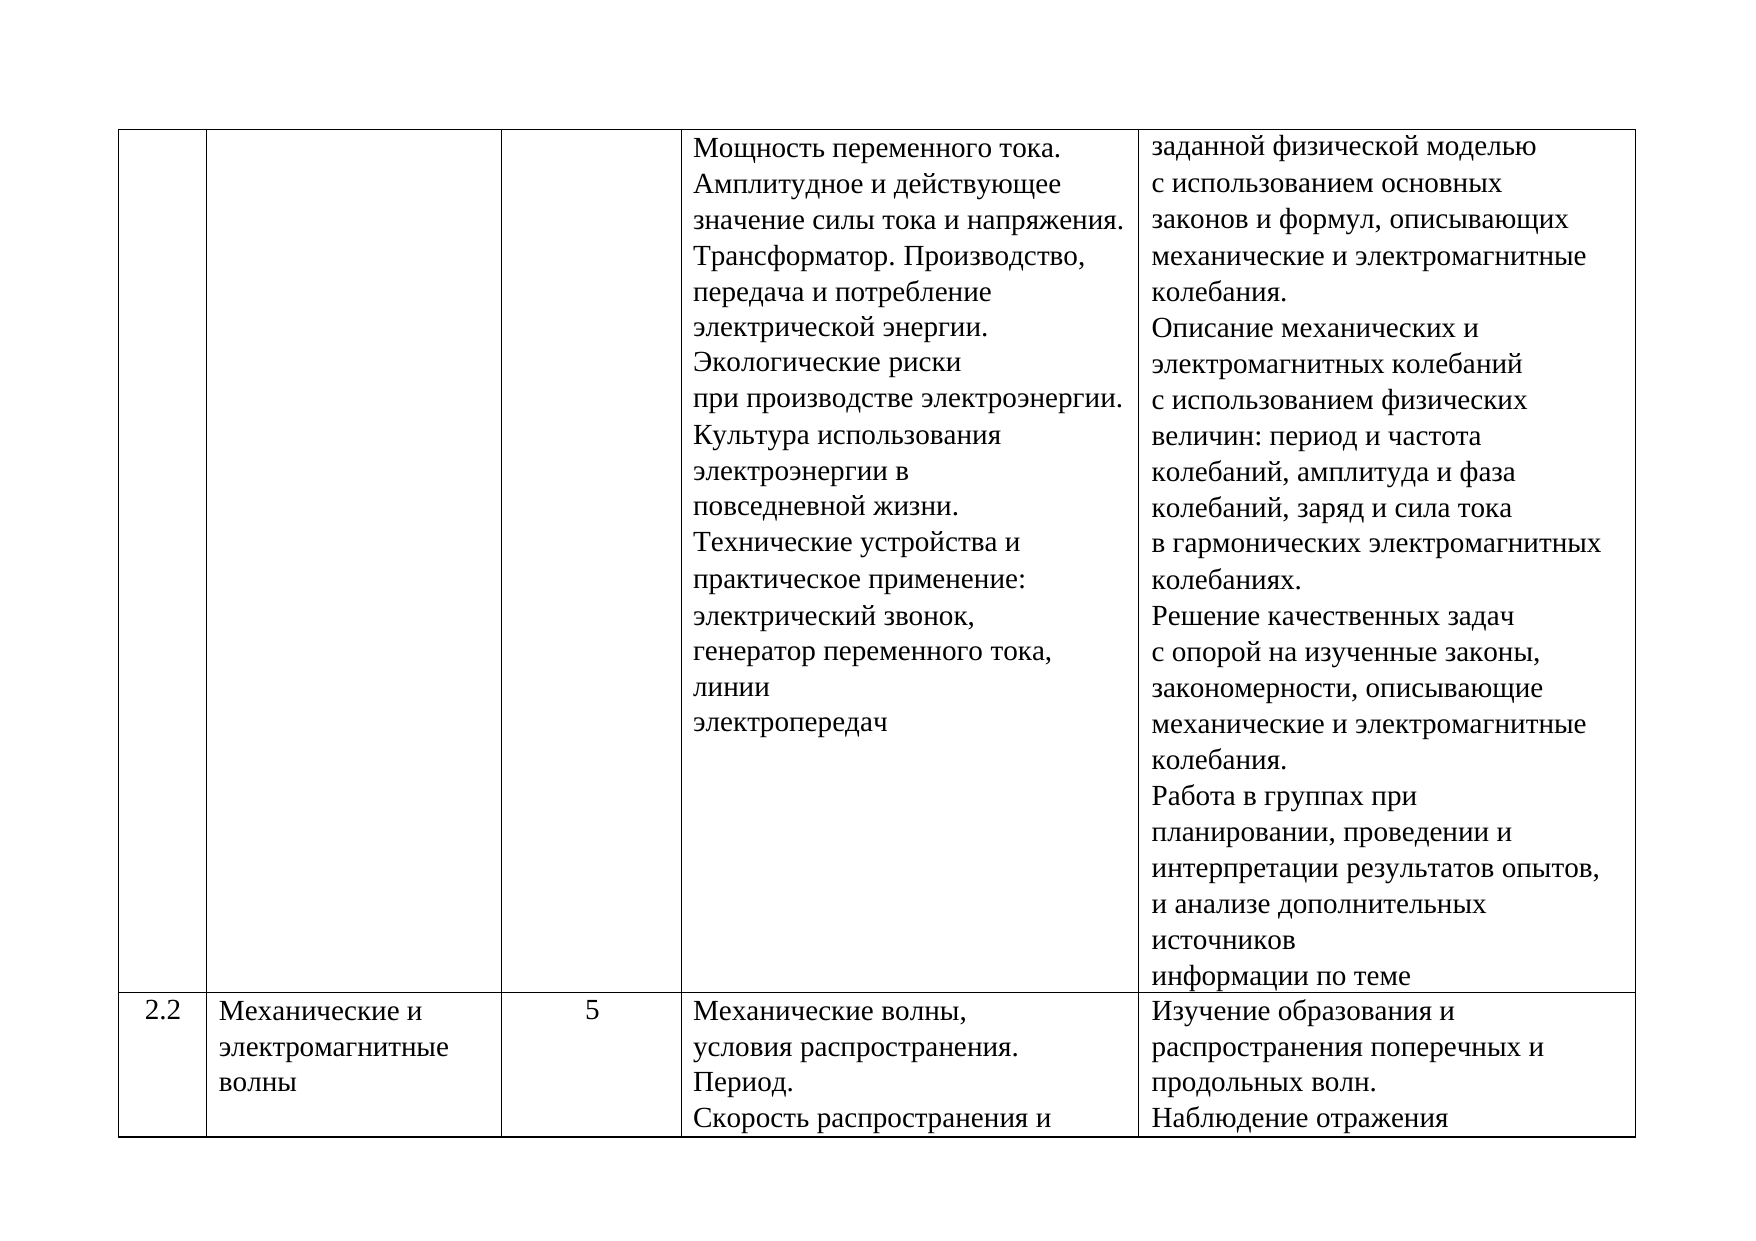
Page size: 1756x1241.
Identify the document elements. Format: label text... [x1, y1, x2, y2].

table_header Мощность переменного тока. Амплитудное и действующее значение силы тока и напряжения. Трансформатор. Производство, передача и потребление электрической энергии. Экологические риски при производстве электроэнергии. Культура использования электроэнергии в повседневной жизни. Технические устройства и практическое применение: электрический звонок, генератор переменного тока, линии электропередач [682, 130, 1138, 992]
table_header заданной физической моделью с использованием основных законов и формул, описывающих механические и электромагнитные колебания. Описание механических и электромагнитных колебаний с использованием физических величин: период и частота колебаний, амплитуда и фаза колебаний, заряд и сила тока в гармонических электромагнитных колебаниях. Решение качественных задач с опорой на изученные законы, закономерности, описывающие механические и электромагнитные колебания. Работа в группах при планировании, проведении и интерпретации результатов опытов, и анализе дополнительных источников информации по теме [1139, 130, 1635, 992]
table_cell 5 [502, 993, 681, 1136]
table_header [502, 130, 681, 992]
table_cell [1139, 993, 1635, 1136]
table_cell 2.2 [119, 993, 206, 1136]
table_header [119, 130, 206, 992]
table_header [207, 130, 501, 992]
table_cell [682, 993, 1138, 1136]
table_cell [207, 993, 501, 1136]
